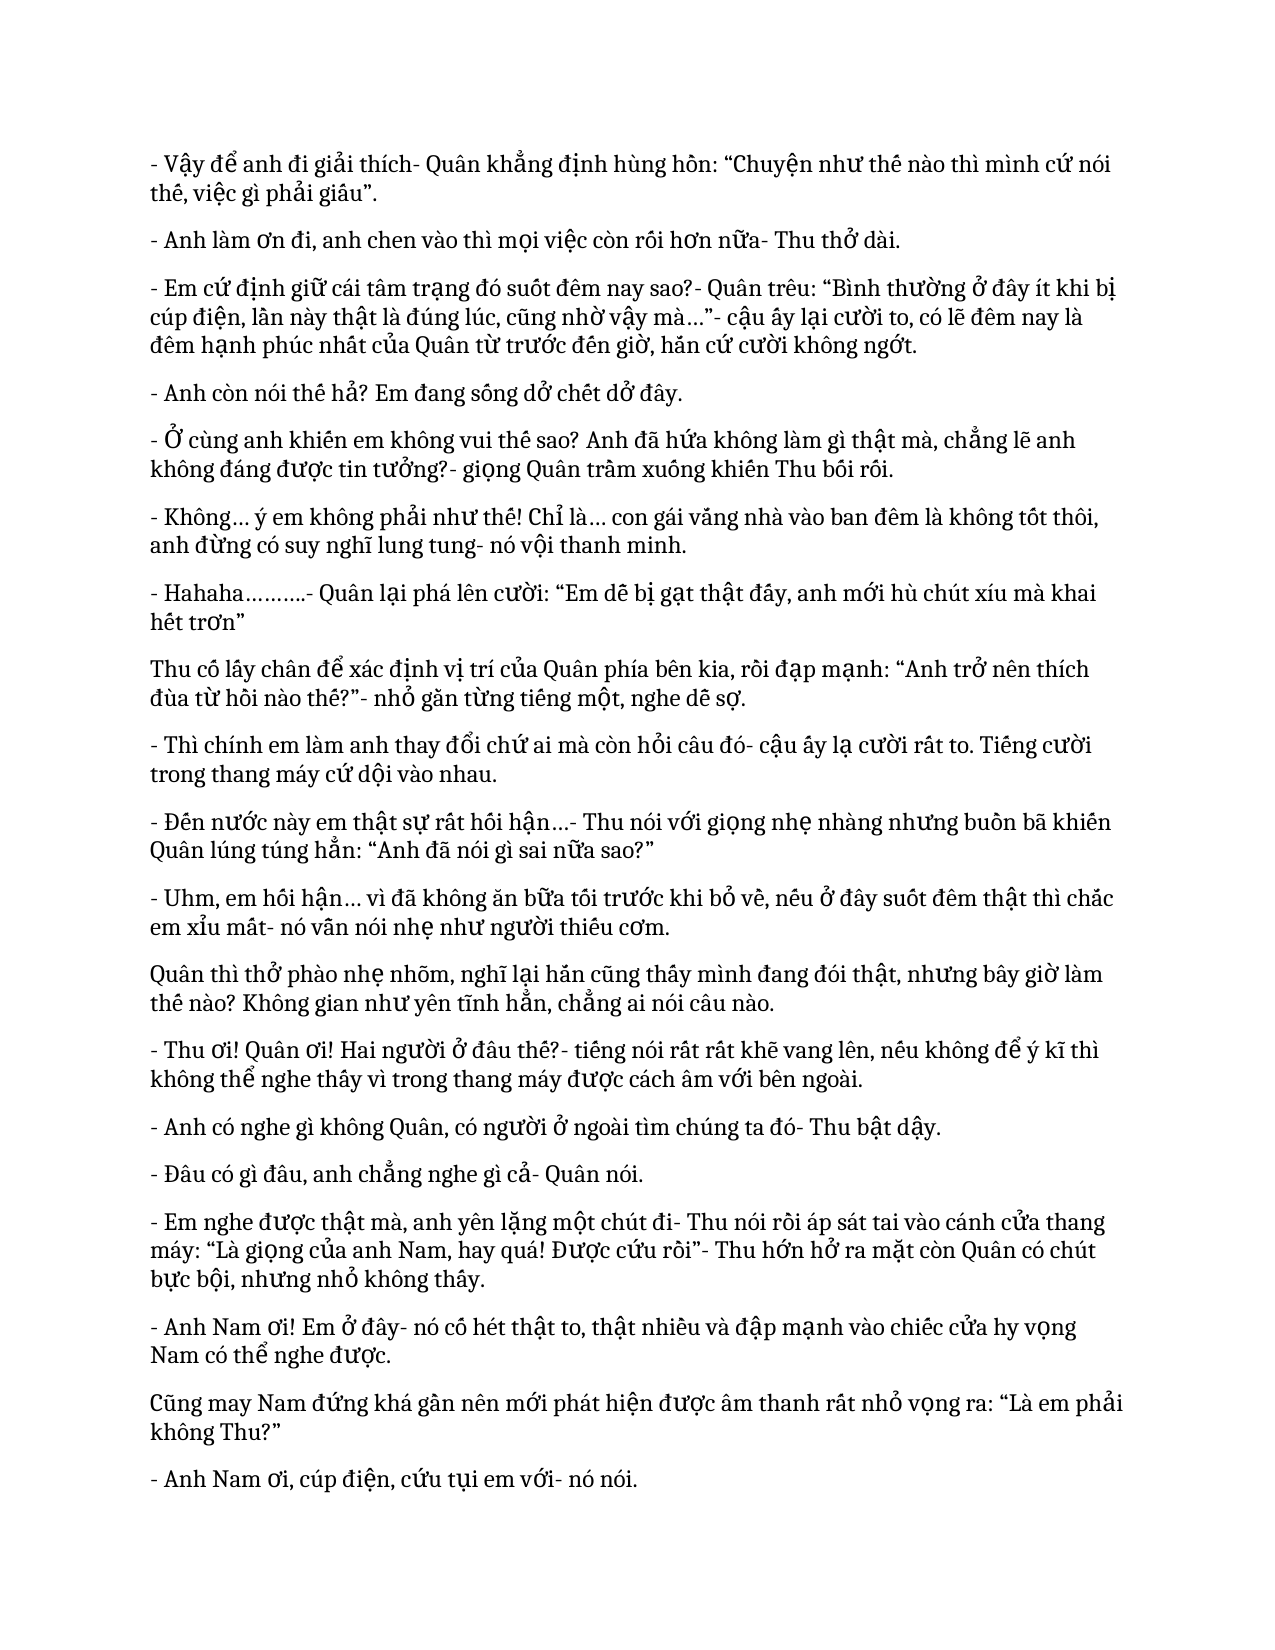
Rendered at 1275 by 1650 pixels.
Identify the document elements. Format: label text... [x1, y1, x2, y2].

text - Không… ý em không phải như thế! Chỉ là… con gái vắng nhà vào ban đêm là không tốt thôi, anh đừng có suy nghĩ lung tung- nó vội thanh minh. [150, 502, 1125, 560]
text - Đâu có gì đâu, anh chẳng nghe gì cả- Quân nói. [150, 1160, 1125, 1189]
text - Đến nước này em thật sự rất hối hận…- Thu nói với giọng nhẹ nhàng nhưng buồn bã khiến Quân lúng túng hẳn: “Anh đã nói gì sai nữa sao?” [150, 807, 1125, 865]
text Cũng may Nam đứng khá gần nên mới phát hiện được âm thanh rất nhỏ vọng ra: “Là em phải không Thu?” [150, 1389, 1125, 1446]
text - Uhm, em hối hận… vì đã không ăn bữa tối trước khi bỏ về, nếu ở đây suốt đêm thật thì chắc em xỉu mất- nó vẫn nói nhẹ như người thiếu cơm. [150, 884, 1125, 941]
text Thu cố lấy chân để xác định vị trí của Quân phía bên kia, rồi đạp mạnh: “Anh trở nên thích đùa từ hồi nào thế?”- nhỏ gằn từng tiếng một, nghe dễ sợ. [150, 655, 1125, 712]
text - Em nghe được thật mà, anh yên lặng một chút đi- Thu nói rồi áp sát tai vào cánh cửa thang máy: “Là giọng của anh Nam, hay quá! Được cứu rồi”- Thu hớn hở ra mặt còn Quân có chút bực bội, nhưng nhỏ không thấy. [150, 1207, 1125, 1294]
text - Hahaha……….- Quân lại phá lên cười: “Em dễ bị gạt thật đấy, anh mới hù chút xíu mà khai hết trơn” [150, 579, 1125, 636]
text - Thu ơi! Quân ơi! Hai người ở đâu thế?- tiếng nói rất rất khẽ vang lên, nếu không để ý kĩ thì không thể nghe thấy vì trong thang máy được cách âm với bên ngoài. [150, 1036, 1125, 1094]
text - Anh Nam ơi, cúp điện, cứu tụi em với- nó nói. [150, 1465, 1125, 1494]
text - Thì chính em làm anh thay đổi chứ ai mà còn hỏi câu đó- cậu ấy lạ cười rất to. Tiếng cười trong thang máy cứ dội vào nhau. [150, 731, 1125, 789]
text - Anh có nghe gì không Quân, có người ở ngoài tìm chúng ta đó- Thu bật dậy. [150, 1112, 1125, 1141]
text - Anh Nam ơi! Em ở đây- nó cố hét thật to, thật nhiều và đập mạnh vào chiếc cửa hy vọng Nam có thể nghe được. [150, 1312, 1125, 1370]
text - Ở cùng anh khiến em không vui thế sao? Anh đã hứa không làm gì thật mà, chẳng lẽ anh không đáng được tin tưởng?- giọng Quân trầm xuống khiến Thu bối rối. [150, 426, 1125, 484]
text Quân thì thở phào nhẹ nhõm, nghĩ lại hắn cũng thấy mình đang đói thật, nhưng bây giờ làm thế nào? Không gian như yên tĩnh hẳn, chẳng ai nói câu nào. [150, 960, 1125, 1017]
text - Anh còn nói thế hả? Em đang sống dở chết dở đây. [150, 379, 1125, 407]
text - Em cứ định giữ cái tâm trạng đó suốt đêm nay sao?- Quân trêu: “Bình thường ở đây ít khi bị cúp điện, lần này thật là đúng lúc, cũng nhờ vậy mà…”- cậu ấy lại cười to, có lẽ đêm nay là đêm hạnh phúc nhất của Quân từ trước đến giờ, hắn cứ cười không ngớt. [150, 274, 1125, 360]
text - Vậy để anh đi giải thích- Quân khẳng định hùng hồn: “Chuyện như thế nào thì mình cứ nói thế, việc gì phải giấu”. [150, 150, 1125, 207]
text - Anh làm ơn đi, anh chen vào thì mọi việc còn rối hơn nữa- Thu thở dài. [150, 226, 1125, 255]
